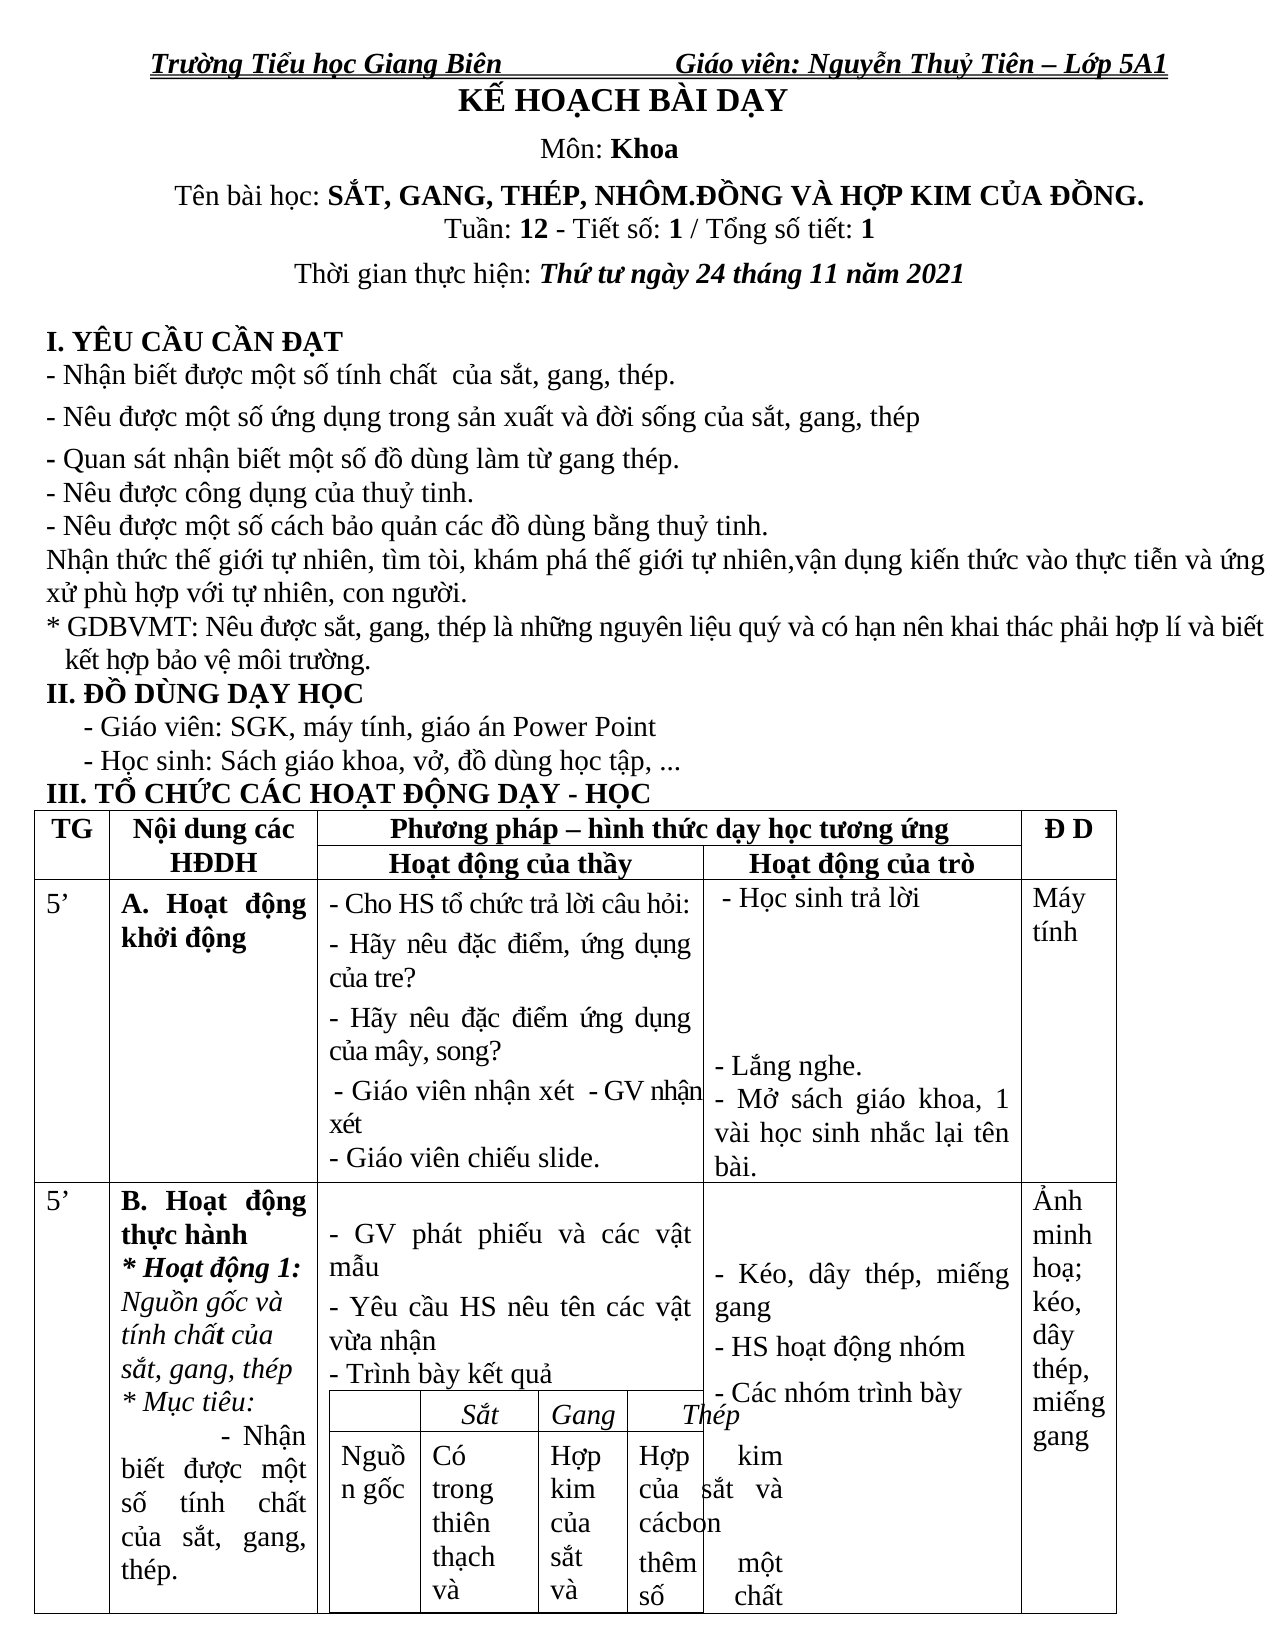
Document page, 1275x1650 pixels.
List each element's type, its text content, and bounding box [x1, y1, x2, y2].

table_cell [704, 1183, 1021, 1613]
table_cell 5’ [35, 880, 109, 1182]
table_header Phương pháp – hình thức dạy học tương ứng [318, 811, 1021, 845]
text - Giáo viên: SGK, máy tính, giáo án Power Point [83, 709, 1273, 743]
table_cell Hoạt động của trò [704, 846, 1021, 879]
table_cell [1022, 1183, 1116, 1613]
text - Nhận biết được một số tính chất của sắt, gang, thép. [46, 357, 1273, 391]
table_header Nội dung các HĐDH [110, 811, 317, 879]
text Nhận thức thế giới tự nhiên, tìm tòi, khám phá thế giới tự nhiên,vận dụng kiến thức vào thực tiễn và ứng xử phù hợp với tự nhiên, con người. [46, 542, 1273, 609]
subtitle KẾ HOẠCH BÀI DẠY [133, 80, 1113, 118]
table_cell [110, 1183, 317, 1613]
text I. YÊU CẦU CẦN ĐẠT [46, 324, 1273, 357]
text - Nêu được một số ứng dụng trong sản xuất và đời sống của sắt, gang, thép [46, 399, 1273, 433]
table_header Đ D [1022, 811, 1116, 879]
table_cell A. Hoạt động khởi động [110, 880, 317, 1182]
table_cell Hoạt động của thầy [318, 846, 703, 879]
text III. TỔ CHỨC CÁC HOẠT ĐỘNG DẠY - HỌC [46, 777, 1273, 810]
text Tên bài học: SẮT, GANG, THÉP, NHÔM.ĐỒNG VÀ HỢP KIM CỦA ĐỒNG. [46, 178, 1273, 211]
text - Nêu được công dụng của thuỷ tinh. [46, 475, 1273, 508]
table_header TG [35, 811, 109, 879]
text - Học sinh: Sách giáo khoa, vở, đồ dùng học tập, ... [83, 743, 1273, 777]
text Môn: Khoa [105, 132, 1113, 165]
table_cell - Học sinh trả lời - Lắng nghe. - Mở sách giáo khoa, 1 vài học sinh nhắc lại tên bài. [704, 880, 1021, 1182]
table_cell 5’ [35, 1183, 109, 1613]
text - Quan sát nhận biết một số đồ dùng làm từ gang thép. [46, 441, 1273, 475]
table_cell Máy tính [1022, 880, 1116, 1182]
text * GDBVMT: Nêu được sắt, gang, thép là những nguyên liệu quý và có hạn nên khai thác phải hợp lí và biết kết hợp bảo vệ môi trường. [46, 609, 1273, 676]
text II. ĐỒ DÙNG DẠY HỌC [46, 676, 1273, 709]
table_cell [318, 1183, 703, 1613]
text Thời gian thực hiện: Thứ tư ngày 24 tháng 11 năm 2021 [146, 257, 1113, 290]
text - Nêu được một số cách bảo quản các đồ dùng bằng thuỷ tinh. [46, 508, 1273, 542]
text Tuần: 12 - Tiết số: 1 / Tổng số tiết: 1 [46, 211, 1273, 245]
table_cell - Cho HS tổ chức trả lời câu hỏi: - Hãy nêu đặc điểm, ứng dụng của tre? - Hãy nêu đặc điểm ứng dụng của mây, song? - Giáo viên nhận xét - GV nhận xét - Giáo viên chiếu slide. [318, 880, 703, 1182]
